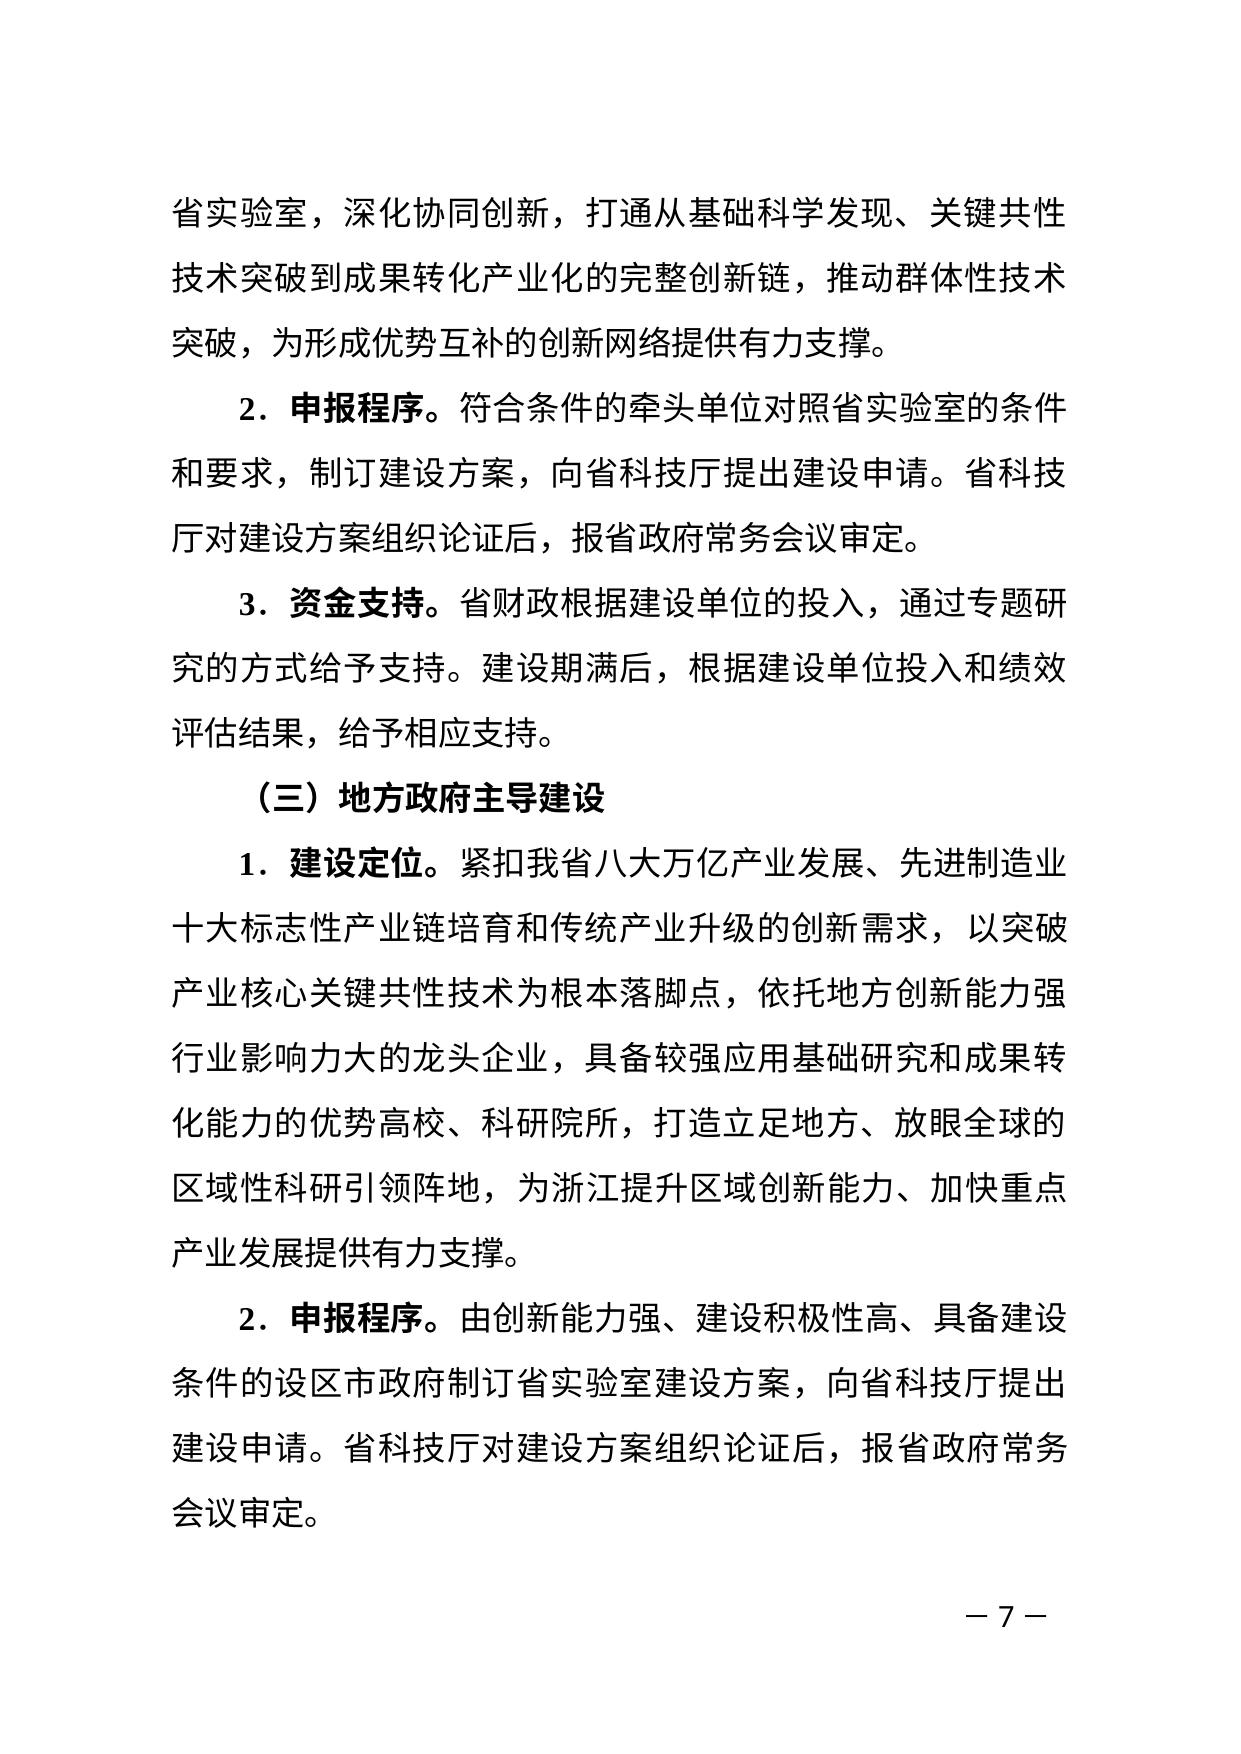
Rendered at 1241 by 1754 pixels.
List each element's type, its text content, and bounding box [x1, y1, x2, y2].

text 3．资金支持。省财政根据建设单位的投入，通过专题研究的方式给予支持。建设期满后，根据建设单位投入和绩效评估结果，给予相应支持。 [171, 568, 1069, 763]
text 1．建设定位。紧扣我省八大万亿产业发展、先进制造业十大标志性产业链培育和传统产业升级的创新需求，以突破产业核心关键共性技术为根本落脚点，依托地方创新能力强、行业影响力大的龙头企业，具备较强应用基础研究和成果转化能力的优势高校、科研院所，打造立足地方、放眼全球的区域性科研引领阵地，为浙江提升区域创新能力、加快重点产业发展提供有力支撑。 [171, 828, 1069, 1283]
text 2．申报程序。由创新能力强、建设积极性高、具备建设条件的设区市政府制订省实验室建设方案，向省科技厅提出建设申请。省科技厅对建设方案组织论证后，报省政府常务会议审定。 [171, 1283, 1069, 1543]
text （三）地方政府主导建设 [171, 763, 1069, 828]
text 2．申报程序。符合条件的牵头单位对照省实验室的条件和要求，制订建设方案，向省科技厅提出建设申请。省科技厅对建设方案组织论证后，报省政府常务会议审定。 [171, 373, 1069, 568]
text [171, 178, 1069, 373]
